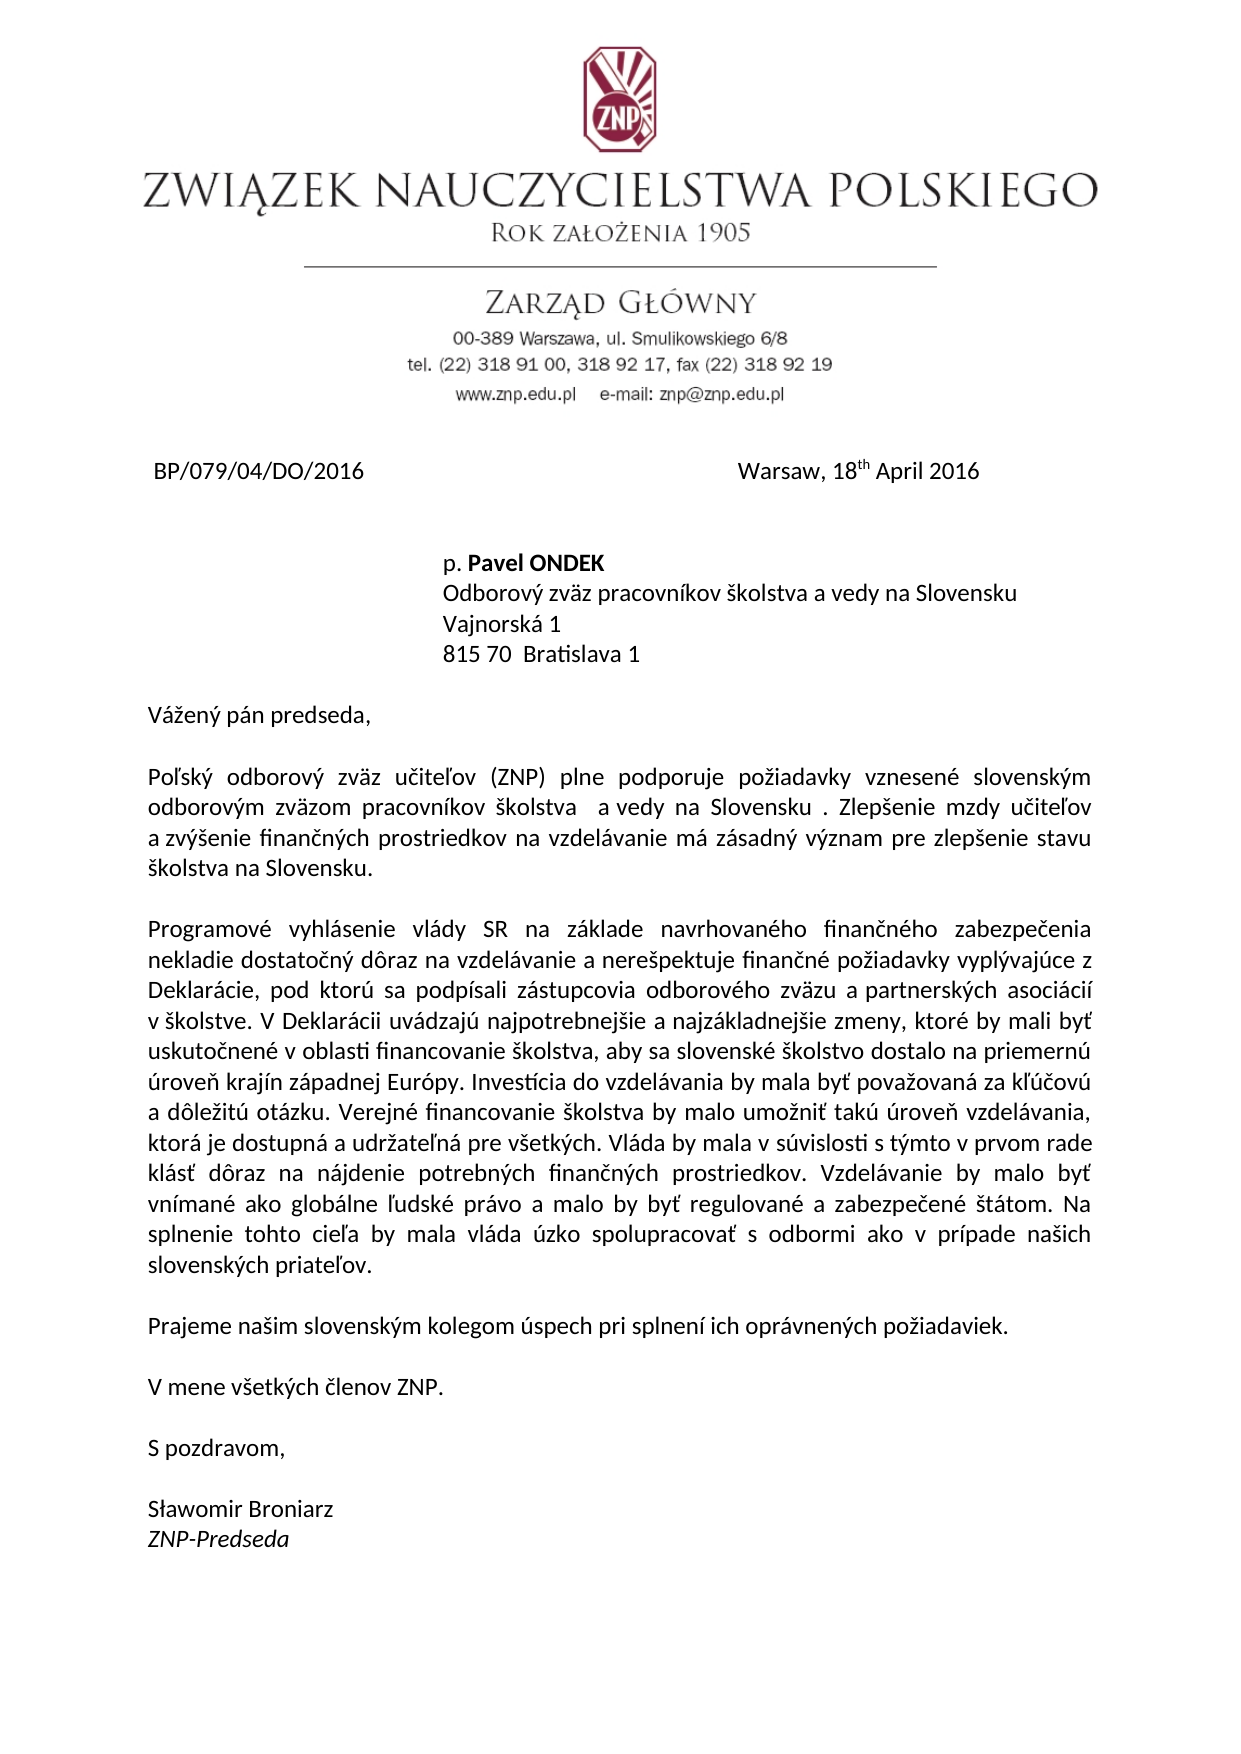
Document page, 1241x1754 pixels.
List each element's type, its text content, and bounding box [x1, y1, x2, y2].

text ZNP-Predseda [148, 1524, 1093, 1554]
text Poľský odborový zväz učiteľov (ZNP) plne podporuje požiadavky vznesené slovenským odborovým zväzom pracovníkov školstva a vedy na Slovensku . Zlepšenie mzdy učiteľov a zvýšenie finančných prostriedkov na vzdelávanie má zásadný význam pre zlepšenie stavu školstva na Slovensku. [148, 761, 1093, 883]
text Odborový zväz pracovníkov školstva a vedy na Slovensku [443, 577, 1093, 608]
text Programové vyhlásenie vlády SR na základe navrhovaného finančného zabezpečenia nekladie dostatočný dôraz na vzdelávanie a nerešpektuje finančné požiadavky vyplývajúce z Deklarácie, pod ktorú sa podpísali zástupcovia odborového zväzu a partnerských asociácií v školstve. V Deklarácii uvádzajú najpotrebnejšie a najzákladnejšie zmeny, ktoré by mali byť uskutočnené v oblasti financovanie školstva, aby sa slovenské školstvo dostalo na priemernú úroveň krajín západnej Európy. Investícia do vzdelávania by mala byť považovaná za kľúčovú a dôležitú otázku. Verejné financovanie školstva by malo umožniť takú úroveň vzdelávania, ktorá je dostupná a udržateľná pre všetkých. Vláda by mala v súvislosti s týmto v prvom rade klásť dôraz na nájdenie potrebných finančných prostriedkov. Vzdelávanie by malo byť vnímané ako globálne ľudské právo a malo by byť regulované a zabezpečené štátom. Na splnenie tohto cieľa by mala vláda úzko spolupracovať s odbormi ako v prípade našich slovenských priateľov. [148, 913, 1093, 1279]
picture [0, 0, 1234, 456]
text p. Pavel ONDEK [443, 547, 1093, 577]
text S pozdravom, [148, 1432, 1093, 1463]
text Vajnorská 1 [443, 608, 1093, 638]
text BP/079/04/DO/2016 Warsaw, 18th April 2016 [148, 456, 1093, 486]
text Vážený pán predseda, [148, 699, 1093, 730]
text Prajeme našim slovenským kolegom úspech pri splnení ich oprávnených požiadaviek. [148, 1310, 1093, 1341]
text 815 70 Bratislava 1 [443, 638, 1093, 669]
text V mene všetkých členov ZNP. [148, 1371, 1093, 1402]
text Sławomir Broniarz [148, 1493, 1093, 1524]
